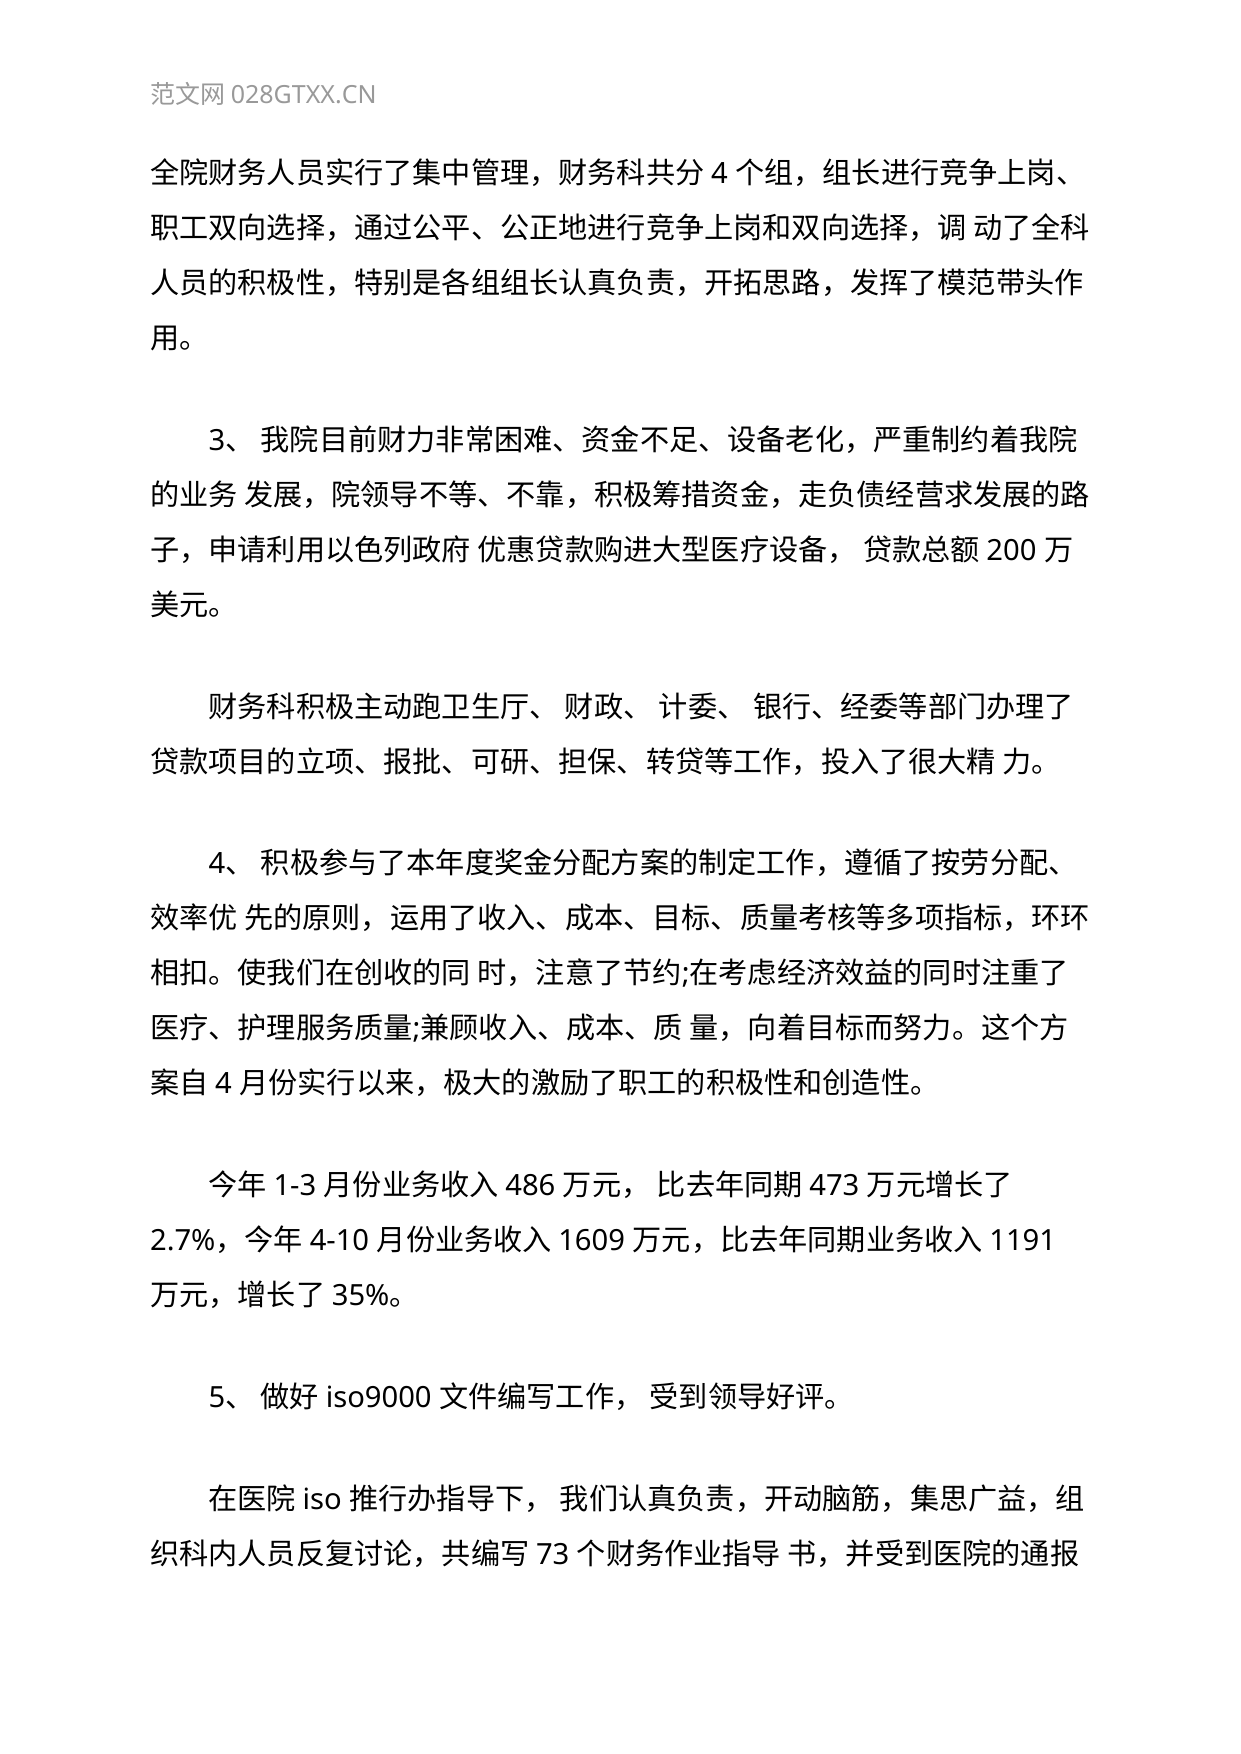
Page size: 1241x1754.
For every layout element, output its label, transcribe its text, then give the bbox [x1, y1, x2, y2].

text 今年 1-3 月份业务收入 486 万元， 比去年同期 473 万元增长了 2.7%，今年 4-10 月份业务收入 1609 万元，比去年同期业务收入 1191 万元，增长了 35%。 [150, 1162, 1090, 1314]
text 财务科积极主动跑卫生厅、 财政、 计委、 银行、经委等部门办理了贷款项目的立项、报批、可研、担保、转贷等工作，投入了很大精 力。 [150, 683, 1090, 780]
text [150, 1476, 1090, 1573]
text 4、 积极参与了本年度奖金分配方案的制定工作，遵循了按劳分配、效率优 先的原则，运用了收入、成本、目标、质量考核等多项指标，环环相扣。使我们在创收的同 时，注意了节约;在考虑经济效益的同时注重了医疗、护理服务质量;兼顾收入、成本、质 量，向着目标而努力。这个方案自 4 月份实行以来，极大的激励了职工的积极性和创造性。 [150, 840, 1090, 1102]
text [150, 150, 1090, 357]
text 5、 做好 iso9000 文件编写工作， 受到领导好评。 [150, 1374, 1090, 1416]
text 3、 我院目前财力非常困难、资金不足、设备老化，严重制约着我院的业务 发展，院领导不等、不靠，积极筹措资金，走负债经营求发展的路子，申请利用以色列政府 优惠贷款购进大型医疗设备， 贷款总额 200 万美元。 [150, 417, 1090, 624]
